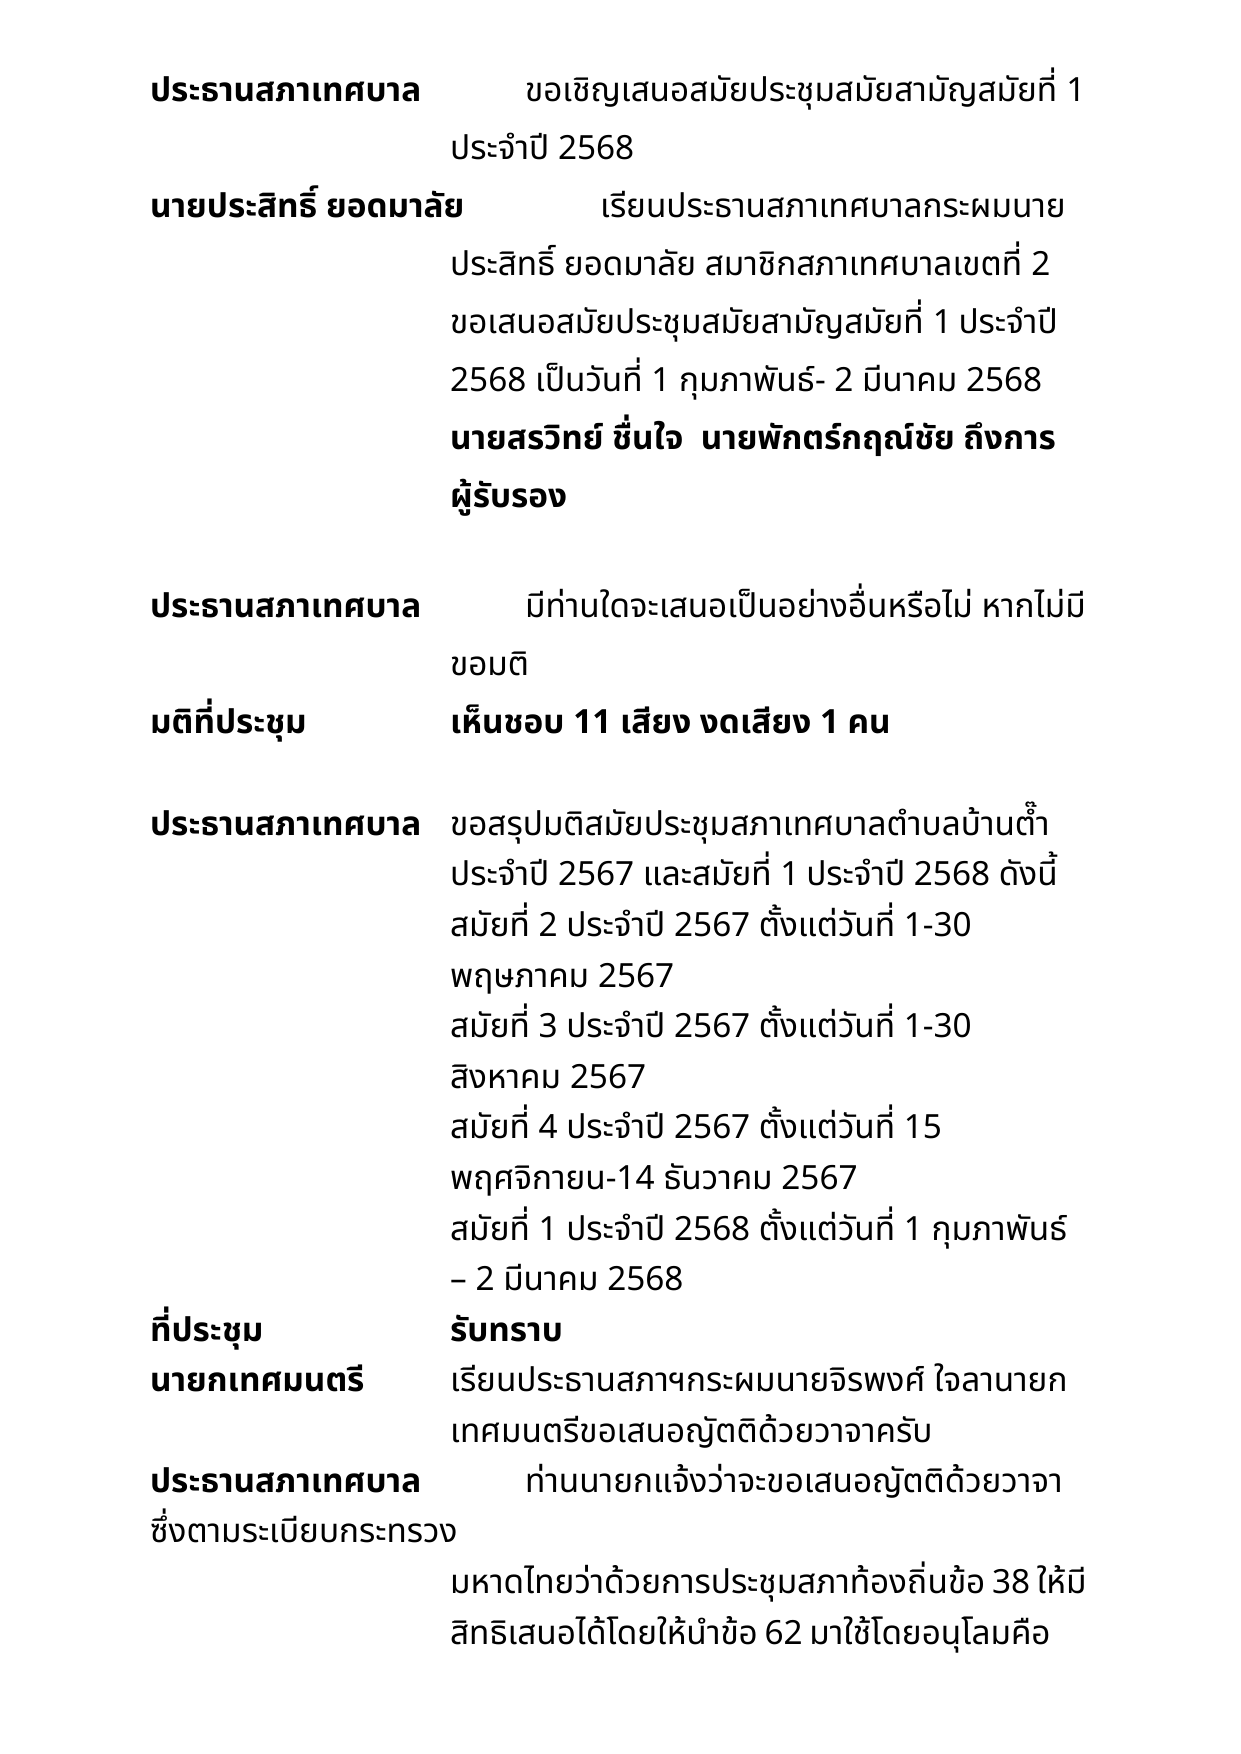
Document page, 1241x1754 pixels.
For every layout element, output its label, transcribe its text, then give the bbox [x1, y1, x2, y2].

text ประธานสภาเทศบาล ท่านนายกแจ้งว่าจะขอเสนอญัตติด้วยวาจาซึ่งตามระเบียบกระทรวง [150, 1457, 1090, 1558]
text ประธานสภาเทศบาล ขอเชิญเสนอสมัยประชุมสมัยสามัญสมัยที่ 1 ประจำปี 2568 [150, 66, 1090, 174]
text มติที่ประชุม เห็นชอบ 11 เสียง งดเสียง 1 คน [150, 698, 1090, 749]
text สมัยที่ 3 ประจำปี 2567 ตั้งแต่วันที่ 1-30 สิงหาคม 2567 [150, 1002, 1090, 1103]
text ที่ประชุม รับทราบ [150, 1306, 1090, 1356]
text สมัยที่ 4 ประจำปี 2567 ตั้งแต่วันที่ 15 พฤศจิกายน-14 ธันวาคม 2567 [150, 1103, 1090, 1204]
text นายกเทศมนตรี เรียนประธานสภาฯกระผมนายจิรพงศ์ ใจลานายกเทศมนตรีขอเสนอญัตติด้วยวาจาครับ [150, 1356, 1090, 1457]
text นายสรวิทย์ ชื่นใจ นายพักตร์กฤณ์ชัย ถึงการ ผู้รับรอง [150, 414, 1090, 522]
text ประธานสภาเทศบาล ขอสรุปมติสมัยประชุมสภาเทศบาลตำบลบ้านต๊ำประจำปี 2567 และสมัยที่ 1ประจำปี 2568 ดังนี้ [150, 800, 1090, 901]
text สมัยที่ 2 ประจำปี 2567 ตั้งแต่วันที่ 1-30 พฤษภาคม 2567 [150, 901, 1090, 1002]
text นายประสิทธิ์ ยอดมาลัย เรียนประธานสภาเทศบาลกระผมนายประสิทธิ์ ยอดมาลัย สมาชิกสภาเทศบาลเขตที่ 2 ขอเสนอสมัยประชุมสมัยสามัญสมัยที่ 1ประจำปี 2568 เป็นวันที่ 1 กุมภาพันธ์- 2 มีนาคม 2568 [150, 182, 1090, 407]
text สมัยที่ 1 ประจำปี 2568 ตั้งแต่วันที่ 1 กุมภาพันธ์ – 2 มีนาคม 2568 [150, 1204, 1090, 1306]
text ประธานสภาเทศบาล มีท่านใดจะเสนอเป็นอย่างอื่นหรือไม่ หากไม่มีขอมติ [150, 582, 1090, 691]
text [450, 1558, 1090, 1659]
